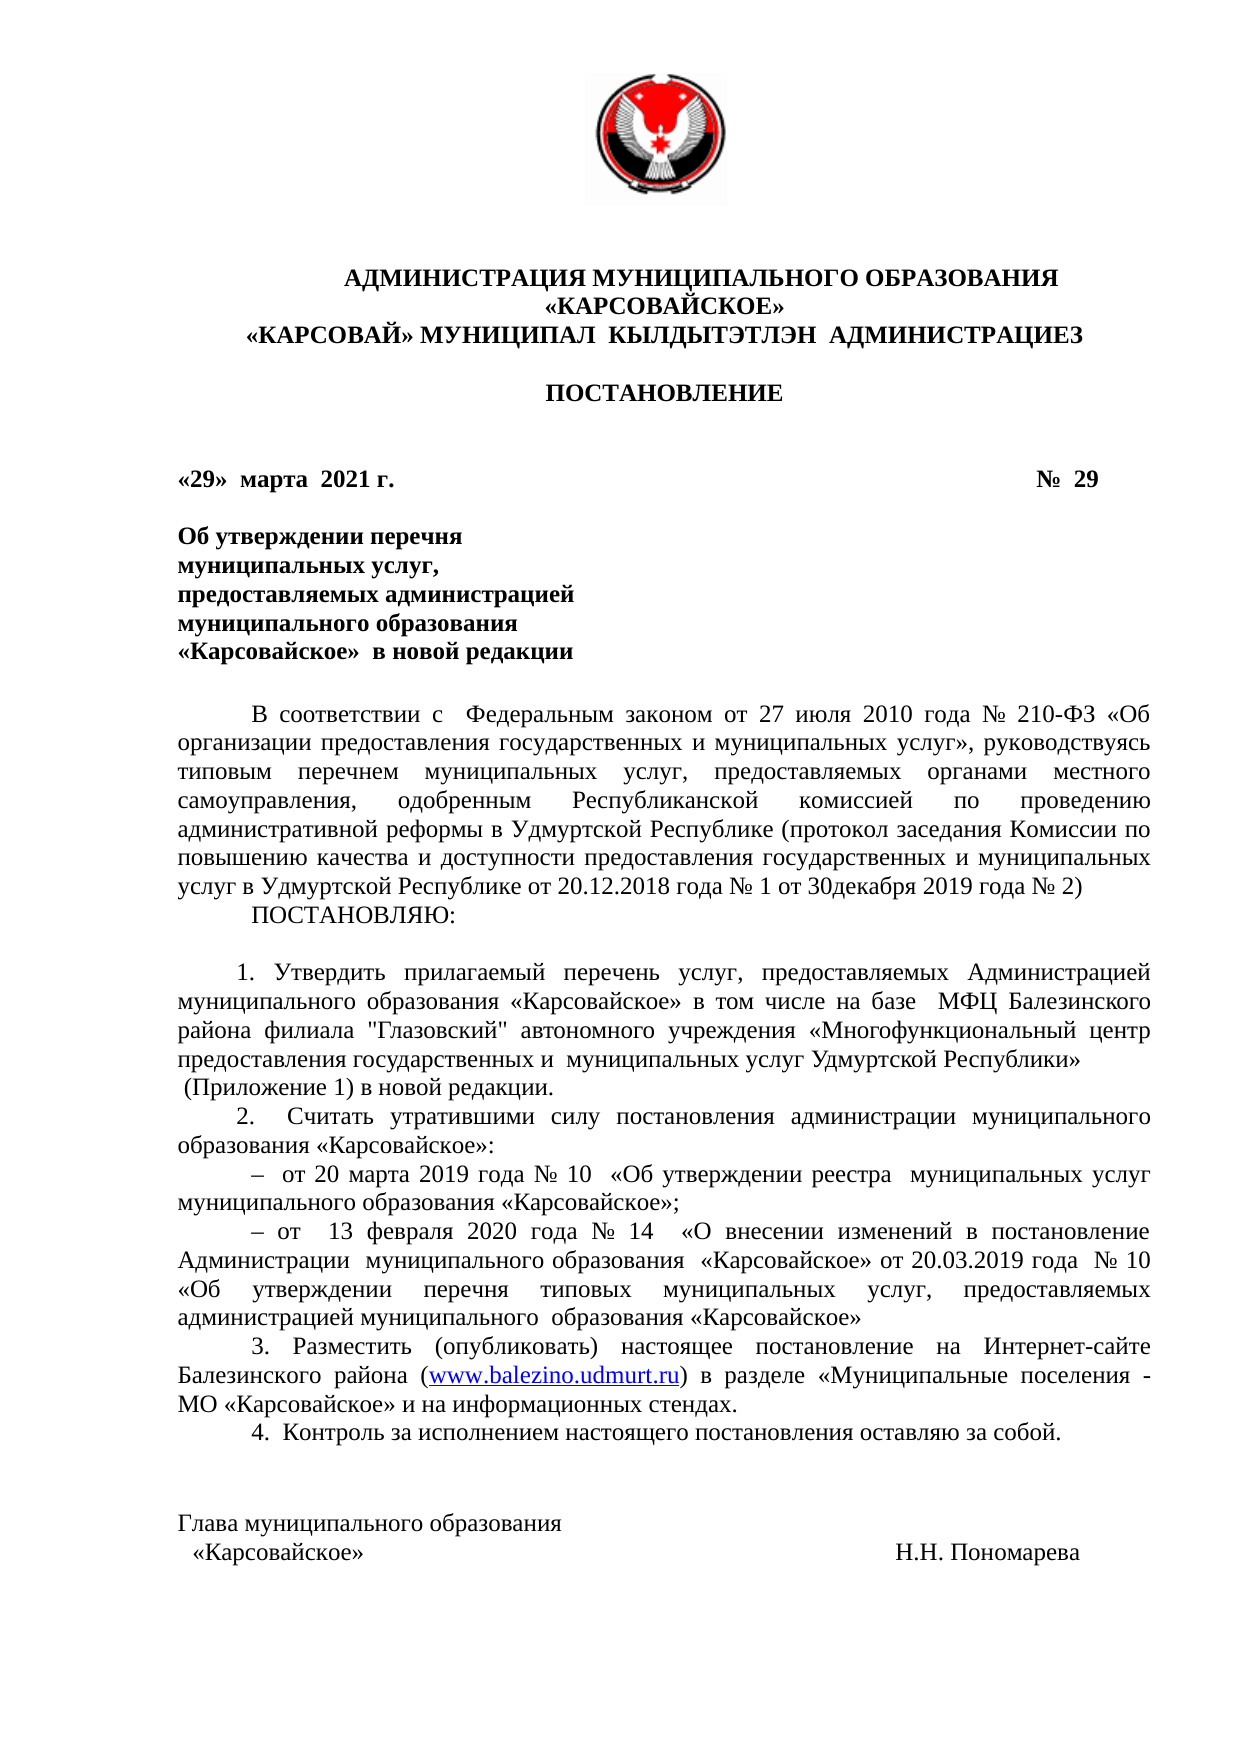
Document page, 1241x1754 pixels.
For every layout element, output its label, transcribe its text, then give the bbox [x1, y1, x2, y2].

text – от 20 марта 2019 года № 10 «Об утверждении реестра муниципальных услуг муниципального образования «Карсовайское»; [177, 1159, 1152, 1216]
text «Карсовайское» Н.Н. Пономарева [177, 1537, 1152, 1565]
text (Приложение 1) в новой редакции. [177, 1072, 1152, 1101]
text АДМИНИСТРАЦИЯ МУНИЦИПАЛЬНОГО ОБРАЗОВАНИЯ «КАРСОВАЙСКОЕ» [177, 263, 1152, 320]
text В соответствии с Федеральным законом от 27 июля 2010 года № 210-ФЗ «Об организации предоставления государственных и муниципальных услуг», руководствуясь типовым перечнем муниципальных услуг, предоставляемых органами местного самоуправления, одобренным Республиканской комиссией по проведению административной реформы в Удмуртской Республике (протокол заседания Комиссии по повышению качества и доступности предоставления государственных и муниципальных услуг в Удмуртской Республике от 20.12.2018 года № 1 от 30декабря 2019 года № 2) [177, 699, 1152, 900]
text муниципальных услуг, предоставляемых администрацией муниципального образования «Карсовайское» в новой редакции [177, 550, 635, 665]
text 4. Контроль за исполнением настоящего постановления оставляю за собой. [177, 1417, 1152, 1446]
text 2. Считать утратившими силу постановления администрации муниципального образования «Карсовайское»: [177, 1101, 1152, 1159]
text ПОСТАНОВЛЯЮ: [177, 900, 1152, 929]
text 3. Разместить (опубликовать) настоящее постановление на Интернет-сайте Балезинского района (www.balezino.udmurt.ru) в разделе «Муниципальные поселения - МО «Карсовайское» и на информационных стендах. [177, 1331, 1152, 1417]
text 1. Утвердить прилагаемый перечень услуг, предоставляемых Администрацией муниципального образования «Карсовайское» в том числе на базе МФЦ Балезинского района филиала "Глазовский" автономного учреждения «Многофункциональный центр предоставления государственных и муниципальных услуг Удмуртской Республики» [177, 957, 1152, 1072]
text Об утверждении перечня [177, 521, 635, 550]
text «КАРСОВАЙ» МУНИЦИПАЛ КЫЛДЫТЭТЛЭН АДМИНИСТРАЦИЕЗ [177, 320, 1152, 349]
text ПОСТАНОВЛЕНИЕ [177, 378, 1152, 406]
text «29» марта 2021 г. № 29 [177, 464, 1152, 493]
text – от 13 февраля 2020 года № 14 «О внесении изменений в постановление Администрации муниципального образования «Карсовайское» от 20.03.2019 года № 10 «Об утверждении перечня типовых муниципальных услуг, предоставляемых администрацией муниципального образования «Карсовайское» [177, 1216, 1152, 1331]
text Глава муниципального образования [177, 1508, 1152, 1537]
